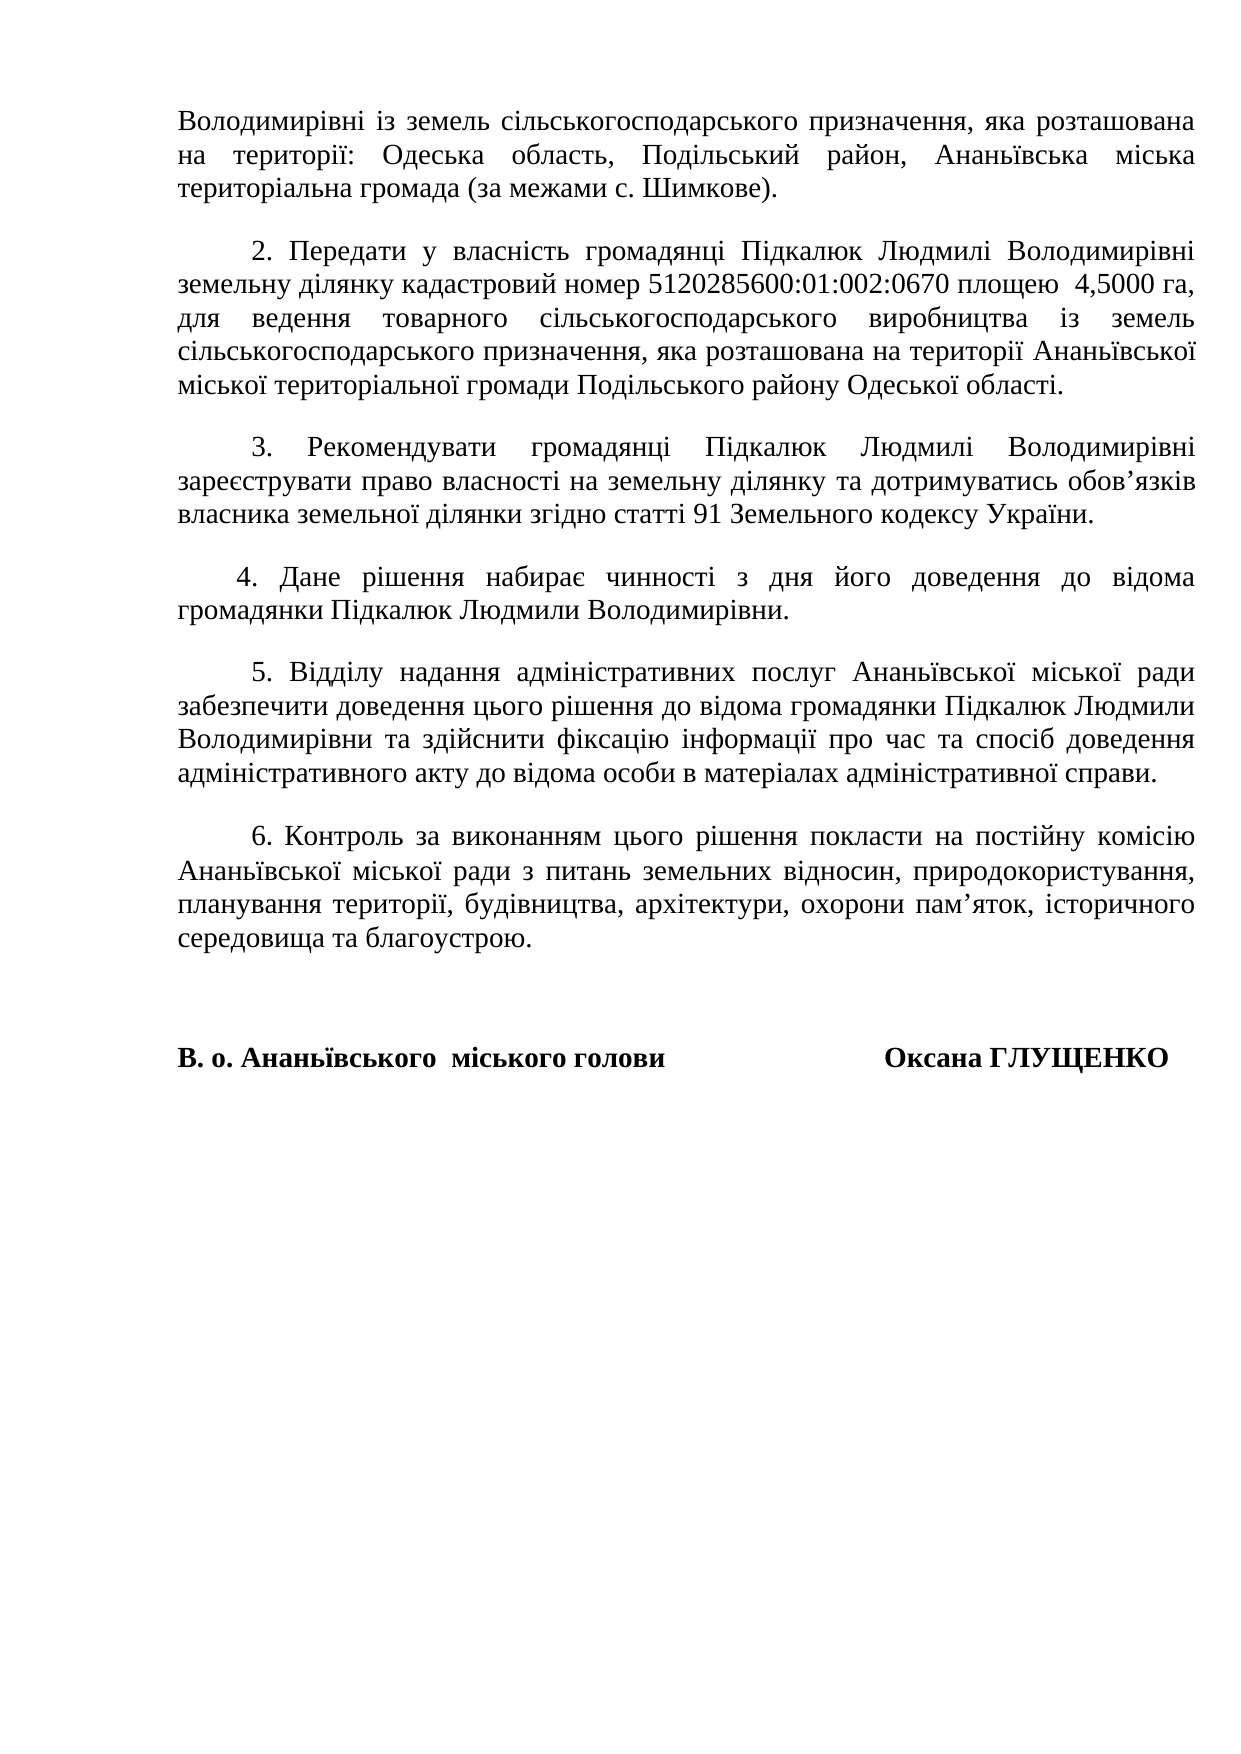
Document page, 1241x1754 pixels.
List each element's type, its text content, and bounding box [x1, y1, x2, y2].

text 3. Рекомендувати громадянці Підкалюк Людмилі Володимирівні зареєструвати право власності на земельну ділянку та дотримуватись обов’язків власника земельної ділянки згідно статті 91 Земельного кодексу України. [177, 429, 1196, 530]
text 5. Відділу надання адміністративних послуг Ананьївської міської ради забезпечити доведення цього рішення до відома громадянки Підкалюк Людмили Володимирівни та здійснити фіксацію інформації про час та спосіб доведення адміністративного акту до відома особи в матеріалах адміністративної справи. [177, 654, 1196, 789]
text В. о. Ананьївського міського голови Оксана ГЛУЩЕНКО [177, 1040, 1196, 1073]
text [177, 103, 1196, 204]
text 4. Дане рішення набирає чинності з дня його доведення до відома громадянки Підкалюк Людмили Володимирівни. [177, 559, 1196, 626]
text 2. Передати у власність громадянці Підкалюк Людмилі Володимирівні земельну ділянку кадастровий номер 5120285600:01:002:0670 площею 4,5000 га, для ведення товарного сільськогосподарського виробництва із земель сільськогосподарського призначення, яка розташована на території Ананьївської міської територіальної громади Подільського району Одеської області. [177, 233, 1196, 401]
text 6. Контроль за виконанням цього рішення покласти на постійну комісію Ананьївської міської ради з питань земельних відносин, природокористування, планування території, будівництва, архітектури, охорони пам’яток, історичного середовища та благоустрою. [177, 817, 1196, 954]
